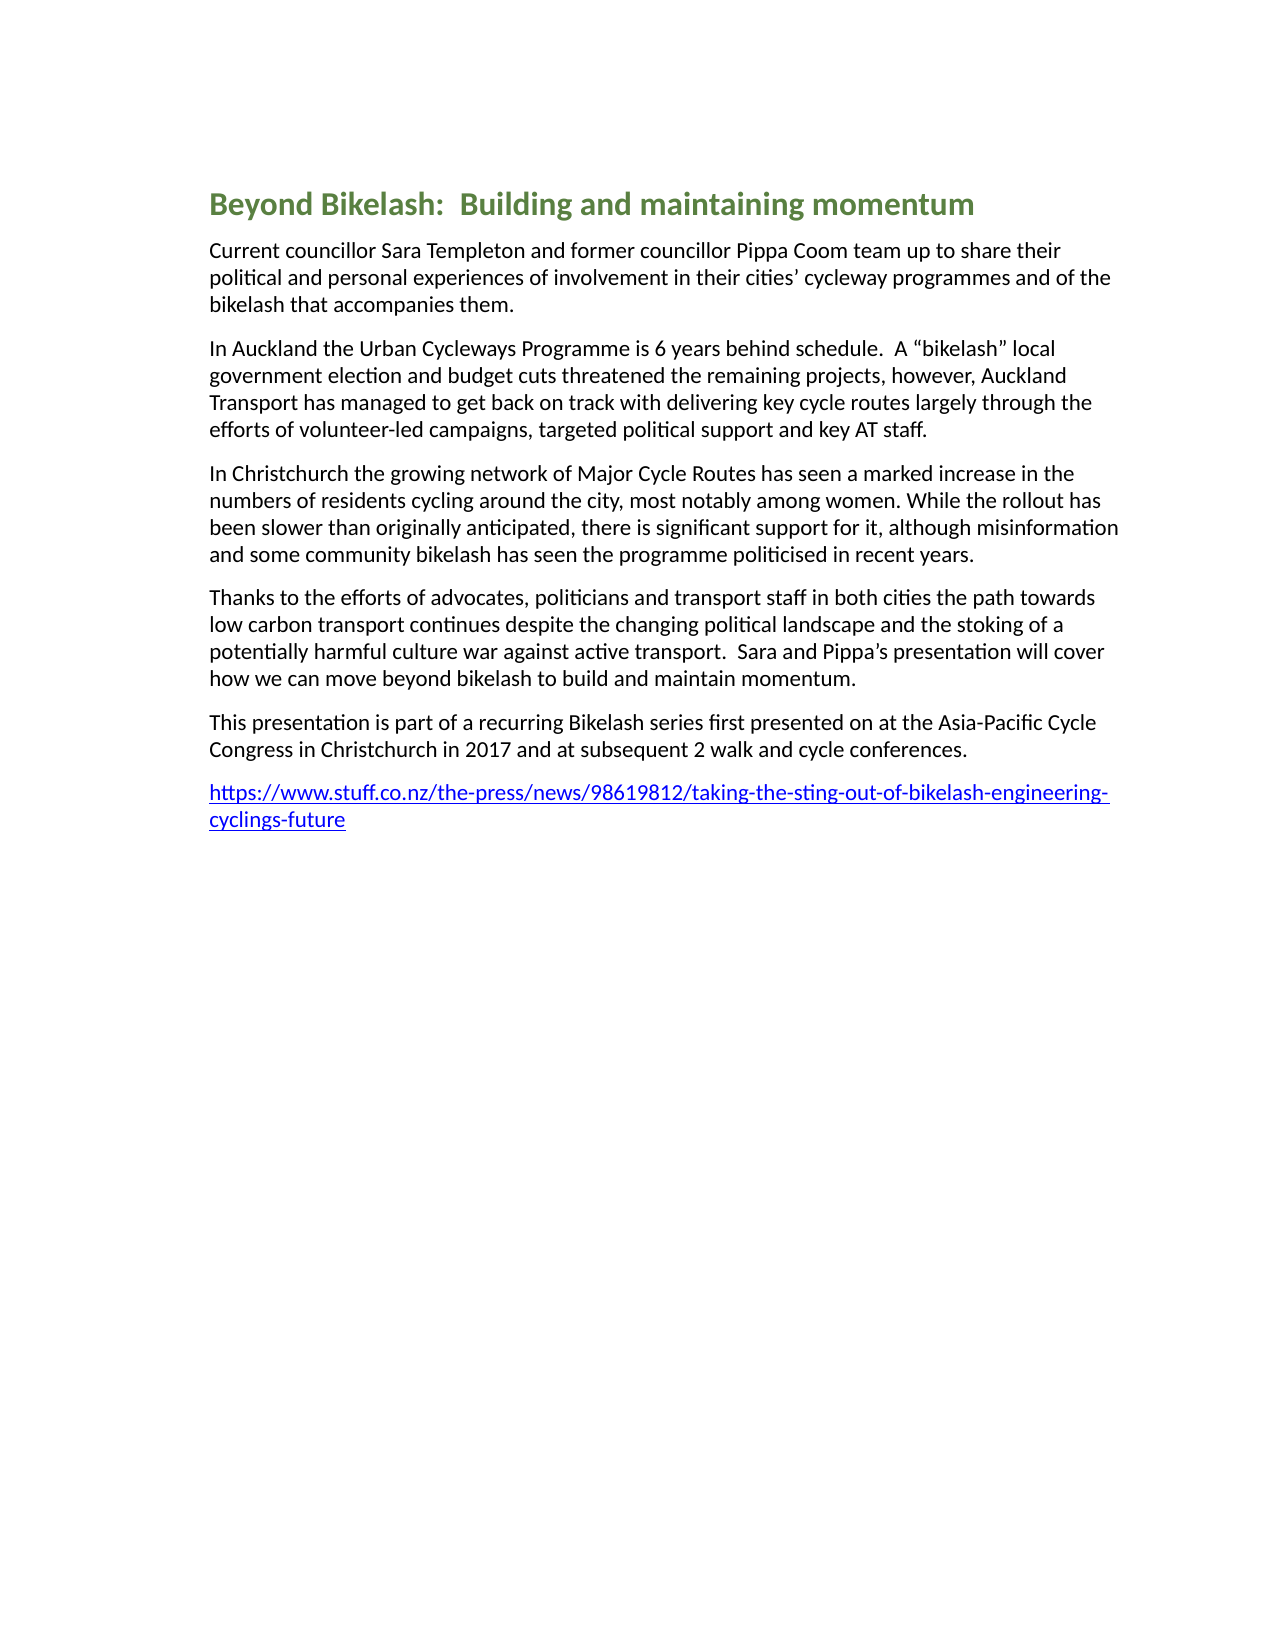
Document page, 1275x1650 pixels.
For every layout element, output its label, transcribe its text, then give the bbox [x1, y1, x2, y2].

text Current councillor Sara Templeton and former councillor Pippa Coom team up to share their political and personal experiences of involvement in their cities’ cycleway programmes and of the bikelash that accompanies them. [209, 237, 1125, 318]
text Thanks to the efforts of advocates, politicians and transport staff in both cities the path towards low carbon transport continues despite the changing political landscape and the stoking of a potentially harmful culture war against active transport. Sara and Pippa’s presentation will cover how we can move beyond bikelash to build and maintain momentum. [209, 584, 1125, 692]
text In Christchurch the growing network of Major Cycle Routes has seen a marked increase in the numbers of residents cycling around the city, most notably among women. While the rollout has been slower than originally anticipated, there is significant support for it, although misinformation and some community bikelash has seen the programme politicised in recent years. [209, 459, 1125, 567]
text Beyond Bikelash: Building and maintaining momentum [209, 194, 1125, 221]
text In Auckland the Urban Cycleways Programme is 6 years behind schedule. A “bikelash” local government election and budget cuts threatened the remaining projects, however, Auckland Transport has managed to get back on track with delivering key cycle routes largely through the efforts of volunteer-led campaigns, targeted political support and key AT staff. [209, 335, 1125, 443]
text https://www.stuff.co.nz/the-press/news/98619812/taking-the-sting-out-of-bikelash-engineering-cyclings-future [209, 779, 1125, 833]
text This presentation is part of a recurring Bikelash series first presented on at the Asia-Pacific Cycle Congress in Christchurch in 2017 and at subsequent 2 walk and cycle conferences. [209, 709, 1125, 763]
